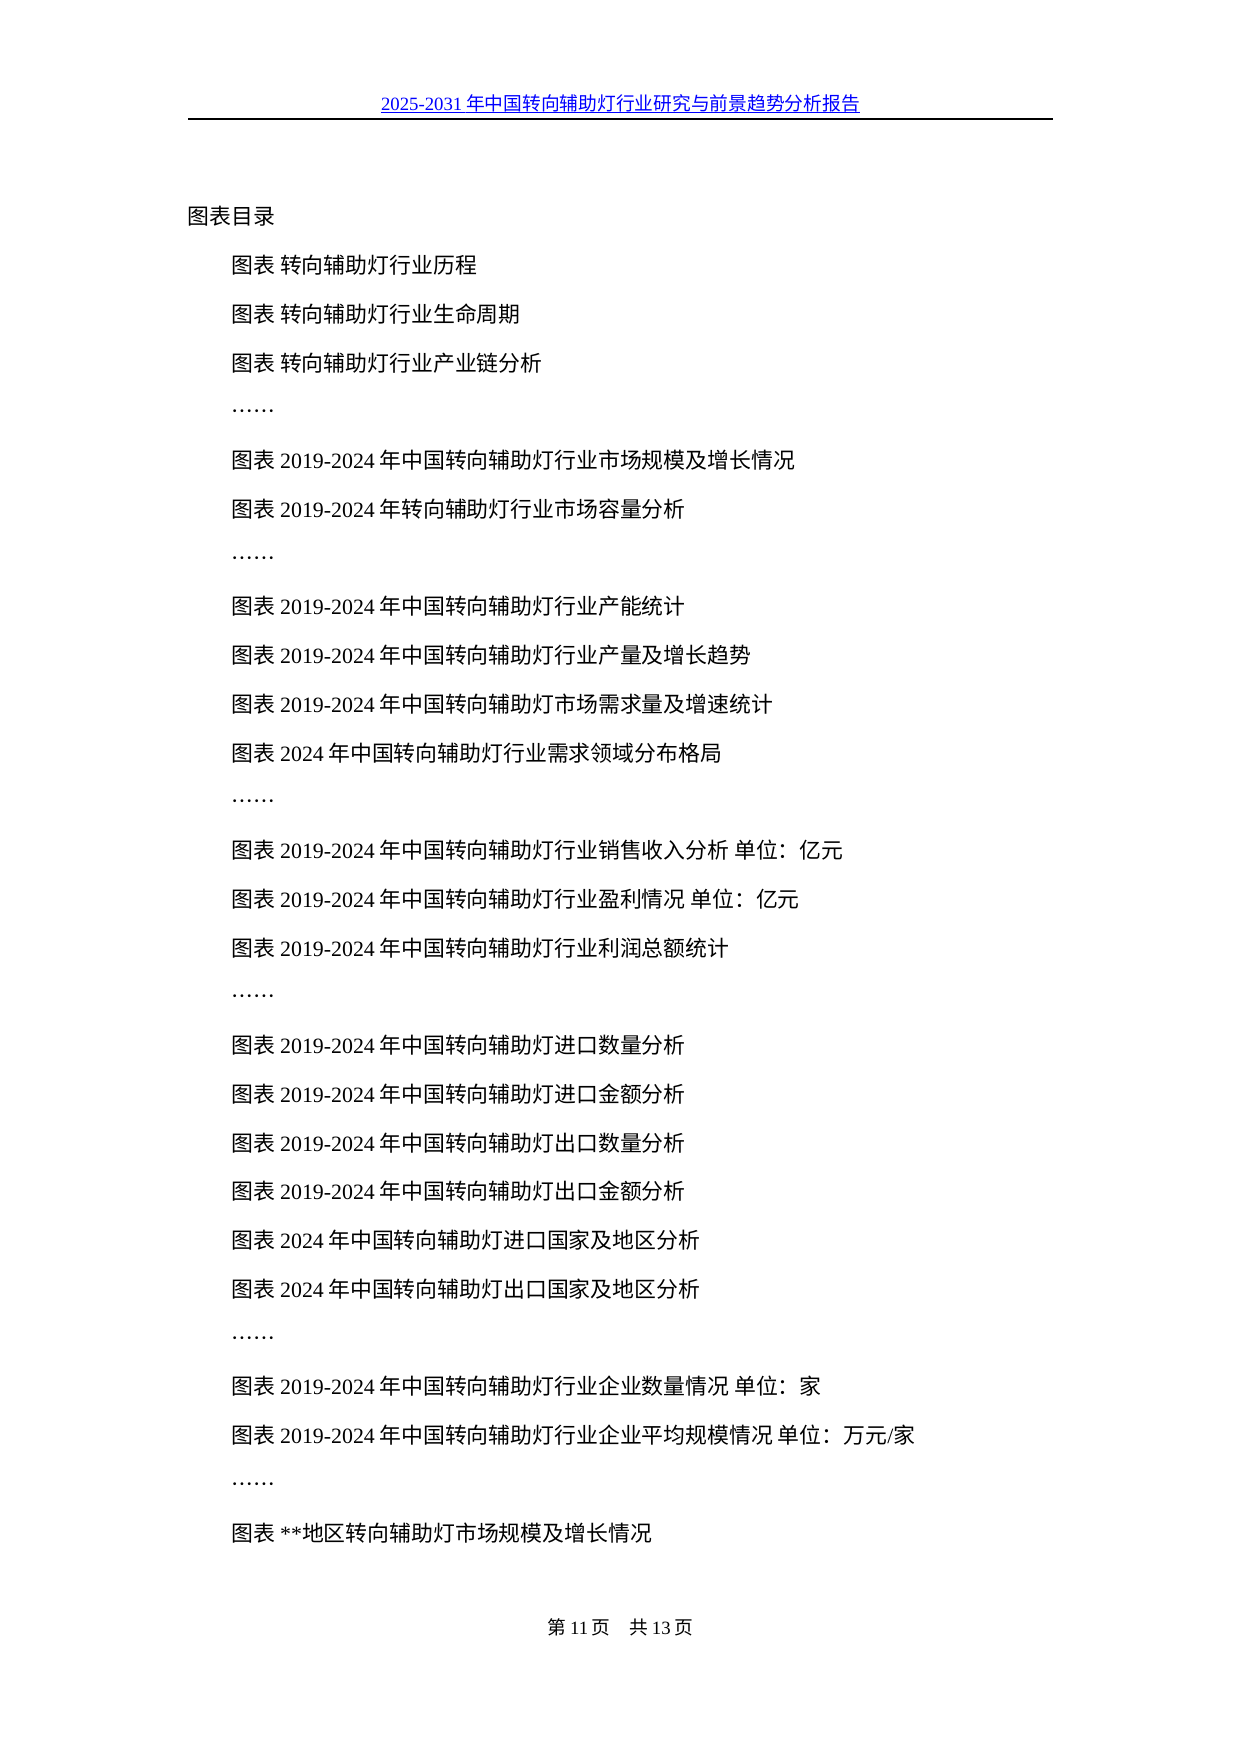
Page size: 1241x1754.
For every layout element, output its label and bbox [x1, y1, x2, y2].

text [187, 150, 1053, 1548]
